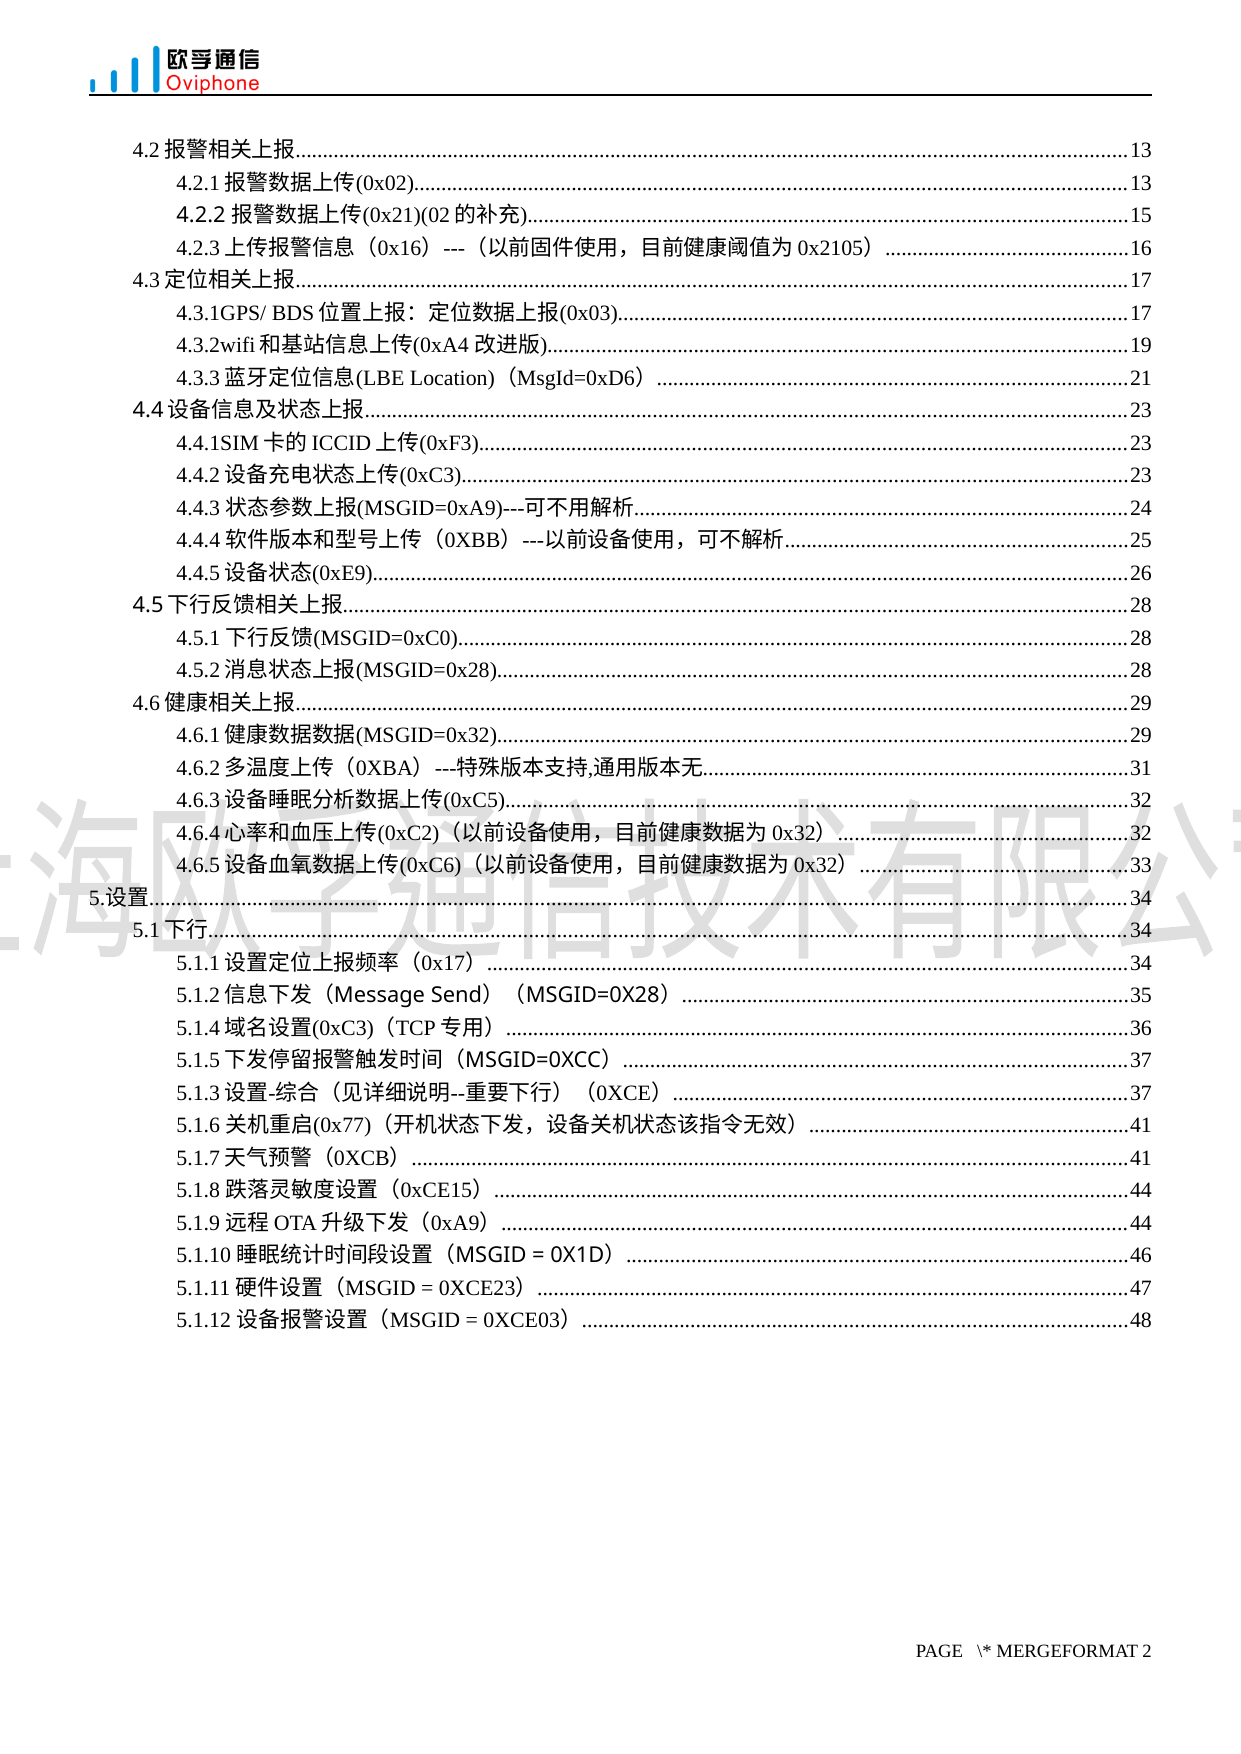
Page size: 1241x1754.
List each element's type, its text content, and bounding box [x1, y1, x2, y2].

text 4.3.2wifi和基站信息上传(0xA4 改进版) 19 [176, 327, 1152, 359]
picture [88, 41, 265, 95]
text 5.1.1设置定位上报频率（0x17） 34 [176, 944, 1152, 977]
text 4.4设备信息及状态上报 23 [132, 392, 1152, 424]
text 4.4.1SIM卡的ICCID上传(0xF3) 23 [176, 424, 1152, 457]
text 4.2.2 报警数据上传(0x21)(02的补充) 15 [176, 197, 1152, 229]
text 4.6.4心率和血压上传(0xC2)（以前设备使用，目前健康数据为0x32） 32 [176, 814, 1152, 847]
text 4.3.3蓝牙定位信息(LBE Location)（MsgId=0xD6） 21 [176, 359, 1152, 392]
text 4.6.5设备血氧数据上传(0xC6)（以前设备使用，目前健康数据为0x32） 33 [176, 847, 1152, 879]
text 4.6.3设备睡眠分析数据上传(0xC5) 32 [176, 782, 1152, 814]
text 4.2.1报警数据上传(0x02) 13 [176, 164, 1152, 197]
text 4.5.2消息状态上报(MSGID=0x28) 28 [176, 652, 1152, 684]
text 5.1.6 关机重启(0x77)（开机状态下发，设备关机状态该指令无效） 41 [176, 1107, 1152, 1139]
text 4.4.5设备状态(0xE9) 26 [176, 554, 1152, 587]
text 5.1.3设置-综合（见详细说明--重要下行）（0XCE） 37 [176, 1074, 1152, 1107]
text 5.1.12 设备报警设置（MSGID = 0XCE03） 48 [176, 1302, 1152, 1334]
text 4.4.4 软件版本和型号上传（0XBB）---以前设备使用，可不解析 25 [176, 522, 1152, 554]
text 5.1.5下发停留报警触发时间（MSGID=0XCC） 37 [176, 1042, 1152, 1074]
text 5.1.11 硬件设置（MSGID = 0XCE23） 47 [176, 1269, 1152, 1302]
text 5.1下行 34 [132, 912, 1152, 944]
text 5.1.2信息下发（Message Send）（MSGID=0X28） 35 [176, 977, 1152, 1009]
text 4.6健康相关上报 29 [132, 684, 1152, 717]
text 5.1.4域名设置(0xC3)（TCP专用） 36 [176, 1009, 1152, 1042]
text 4.5.1 下行反馈(MSGID=0xC0) 28 [176, 619, 1152, 652]
text 4.2报警相关上报 13 [132, 132, 1152, 164]
text 4.4.2设备充电状态上传(0xC3) 23 [176, 457, 1152, 489]
text 4.6.2多温度上传（0XBA）---特殊版本支持,通用版本无 31 [176, 749, 1152, 782]
text 4.4.3 状态参数上报(MSGID=0xA9)---可不用解析 24 [176, 489, 1152, 522]
text 5.1.9 远程OTA升级下发（0xA9） 44 [176, 1204, 1152, 1237]
text 5.1.7天气预警（0XCB） 41 [176, 1139, 1152, 1172]
text 4.6.1健康数据数据(MSGID=0x32) 29 [176, 717, 1152, 749]
text 4.2.3上传报警信息（0x16）---（以前固件使用，目前健康阈值为0x2105） 16 [176, 229, 1152, 262]
text 4.3.1GPS/ BDS位置上报：定位数据上报(0x03) 17 [176, 294, 1152, 327]
text 5.设置 34 [89, 879, 1152, 912]
text 5.1.10 睡眠统计时间段设置（MSGID = 0X1D） 46 [176, 1237, 1152, 1269]
text 4.3定位相关上报 17 [132, 262, 1152, 294]
text 5.1.8 跌落灵敏度设置（0xCE15） 44 [176, 1172, 1152, 1204]
text 4.5下行反馈相关上报 28 [132, 587, 1152, 619]
